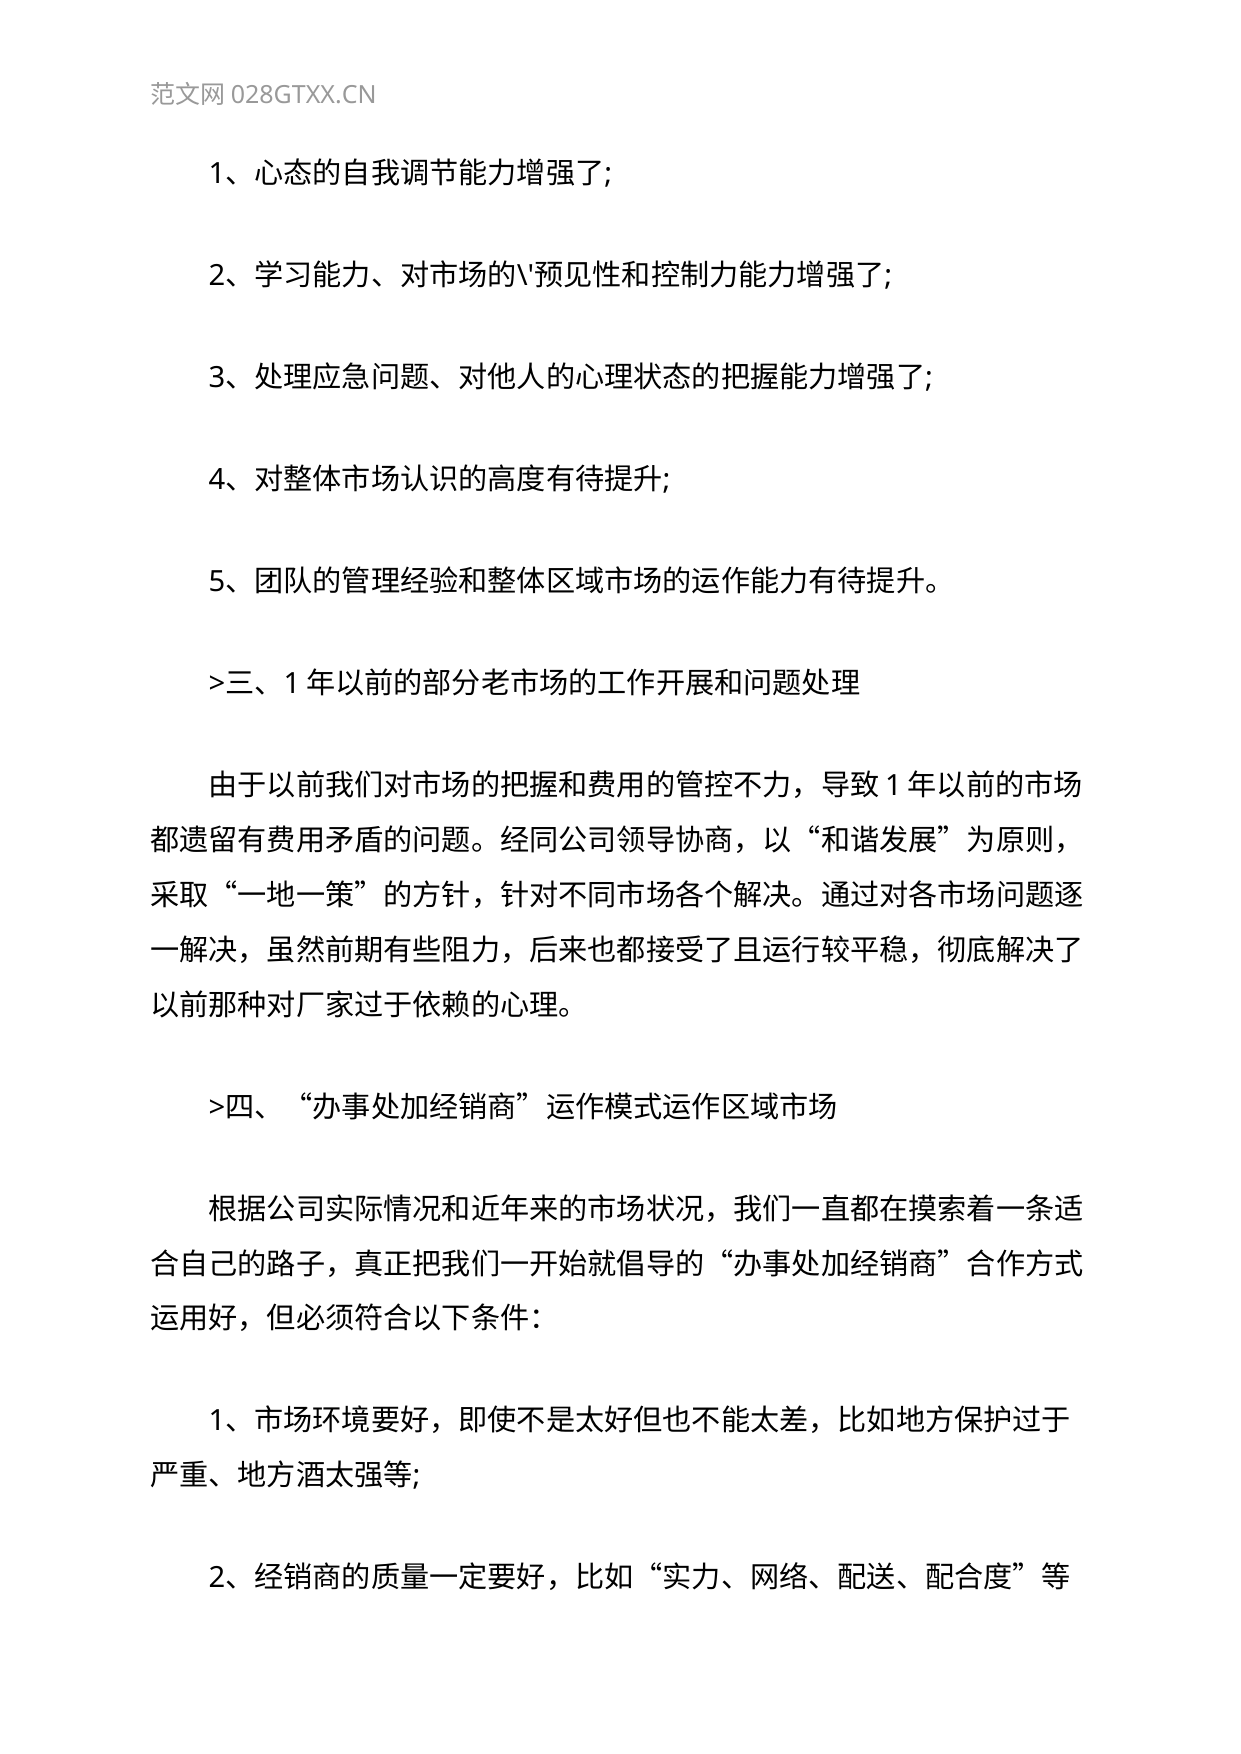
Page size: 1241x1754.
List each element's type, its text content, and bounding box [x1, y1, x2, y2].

text 3、处理应急问题、对他人的心理状态的把握能力增强了; [150, 354, 1090, 396]
text 1、市场环境要好，即使不是太好但也不能太差，比如地方保护过于严重、地方酒太强等; [150, 1397, 1090, 1494]
text 2、学习能力、对市场的\'预见性和控制力能力增强了; [150, 252, 1090, 294]
text 根据公司实际情况和近年来的市场状况，我们一直都在摸索着一条适合自己的路子，真正把我们一开始就倡导的“办事处加经销商”合作方式运用好，但必须符合以下条件： [150, 1185, 1090, 1337]
text >四、“办事处加经销商”运作模式运作区域市场 [150, 1083, 1090, 1126]
text >三、1年以前的部分老市场的工作开展和问题处理 [150, 660, 1090, 702]
text 4、对整体市场认识的高度有待提升; [150, 456, 1090, 498]
text 5、团队的管理经验和整体区域市场的运作能力有待提升。 [150, 558, 1090, 600]
text 由于以前我们对市场的把握和费用的管控不力，导致1年以前的市场都遗留有费用矛盾的问题。经同公司领导协商，以“和谐发展”为原则，采取“一地一策”的方针，针对不同市场各个解决。通过对各市场问题逐一解决，虽然前期有些阻力，后来也都接受了且运行较平稳，彻底解决了以前那种对厂家过于依赖的心理。 [150, 762, 1090, 1024]
text 1、心态的自我调节能力增强了; [150, 150, 1090, 192]
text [150, 1554, 1090, 1596]
